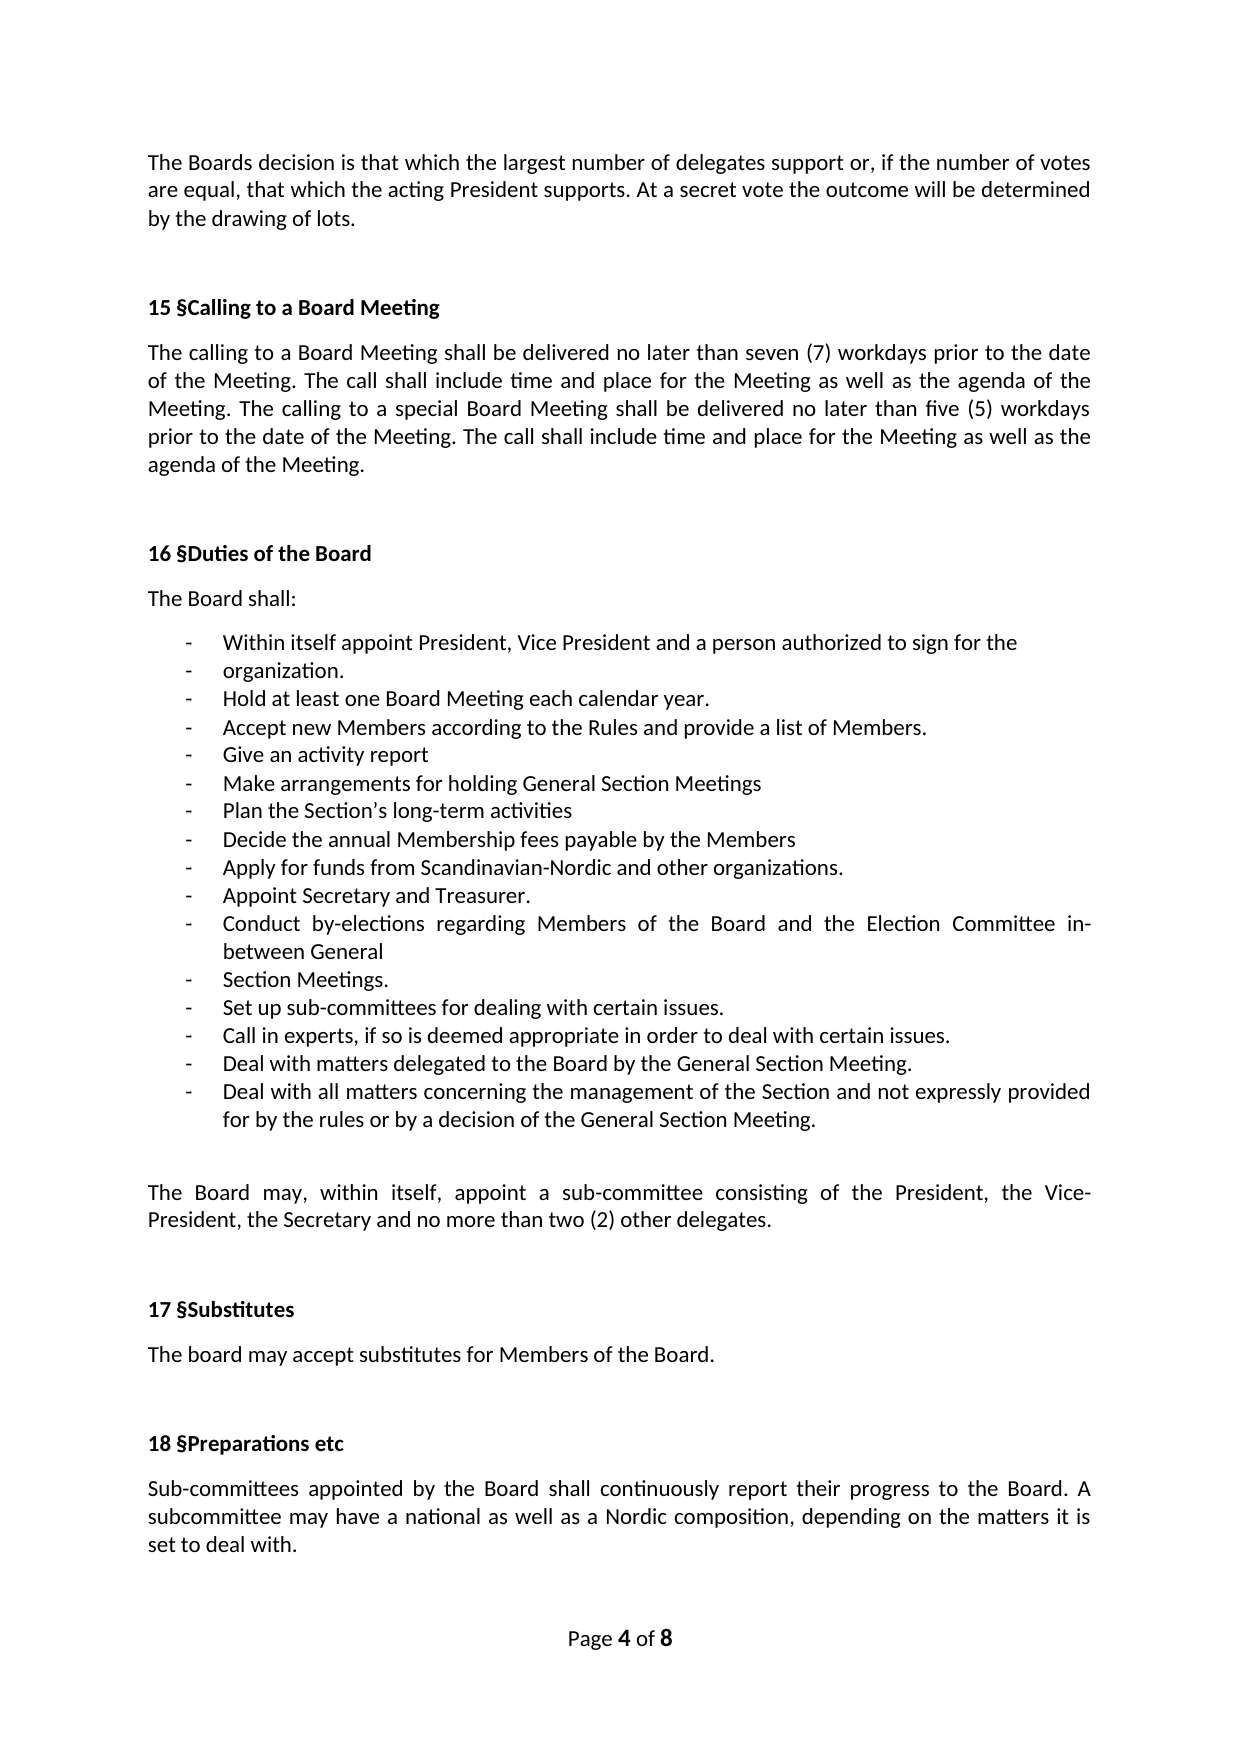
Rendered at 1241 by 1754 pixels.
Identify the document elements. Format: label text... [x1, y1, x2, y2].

text 18 §Preparations etc [148, 1429, 1093, 1457]
list Deal with matters delegated to the Board by the General Section Meeting. [185, 1049, 1093, 1077]
list Appoint Secretary and Treasurer. [185, 881, 1093, 909]
list Within itself appoint President, Vice President and a person authorized to sign for the [185, 628, 1093, 657]
text The calling to a Board Meeting shall be delivered no later than seven (7) workdays prior to the date of the Meeting. The call shall include time and place for the Meeting as well as the agenda of the Meeting. The calling to a special Board Meeting shall be delivered no later than five (5) workdays prior to the date of the Meeting. The call shall include time and place for the Meeting as well as the agenda of the Meeting. [148, 338, 1093, 478]
text 16 §Duties of the Board [148, 539, 1093, 567]
list Deal with all matters concerning the management of the Section and not expressly provided for by the rules or by a decision of the General Section Meeting. [185, 1077, 1093, 1133]
list Decide the annual Membership fees payable by the Members [185, 825, 1093, 853]
list Section Meetings. [185, 965, 1093, 993]
list Give an activity report [185, 741, 1093, 769]
list organization. [185, 657, 1093, 684]
list Accept new Members according to the Rules and provide a list of Members. [185, 713, 1093, 741]
list Set up sub-committees for dealing with certain issues. [185, 993, 1093, 1021]
list Make arrangements for holding General Section Meetings [185, 769, 1093, 797]
text 15 §Calling to a Board Meeting [148, 293, 1093, 321]
text Sub-committees appointed by the Board shall continuously report their progress to the Board. A subcommittee may have a national as well as a Nordic composition, depending on the matters it is set to deal with. [148, 1474, 1093, 1558]
list Conduct by-elections regarding Members of the Board and the Election Committee in-between General [185, 909, 1093, 965]
list Apply for funds from Scandinavian-Nordic and other organizations. [185, 853, 1093, 881]
list Plan the Section’s long-term activities [185, 797, 1093, 825]
text The Board may, within itself, appoint a sub-committee consisting of the President, the Vice-President, the Secretary and no more than two (2) other delegates. [148, 1178, 1093, 1234]
text 17 §Substitutes [148, 1295, 1093, 1323]
text The Boards decision is that which the largest number of delegates support or, if the number of votes are equal, that which the acting President supports. At a secret vote the outcome will be determined by the drawing of lots. [148, 148, 1093, 232]
text The board may accept substitutes for Members of the Board. [148, 1340, 1093, 1368]
list Hold at least one Board Meeting each calendar year. [185, 684, 1093, 713]
text The Board shall: [148, 584, 1093, 612]
list Call in experts, if so is deemed appropriate in order to deal with certain issues. [185, 1021, 1093, 1049]
